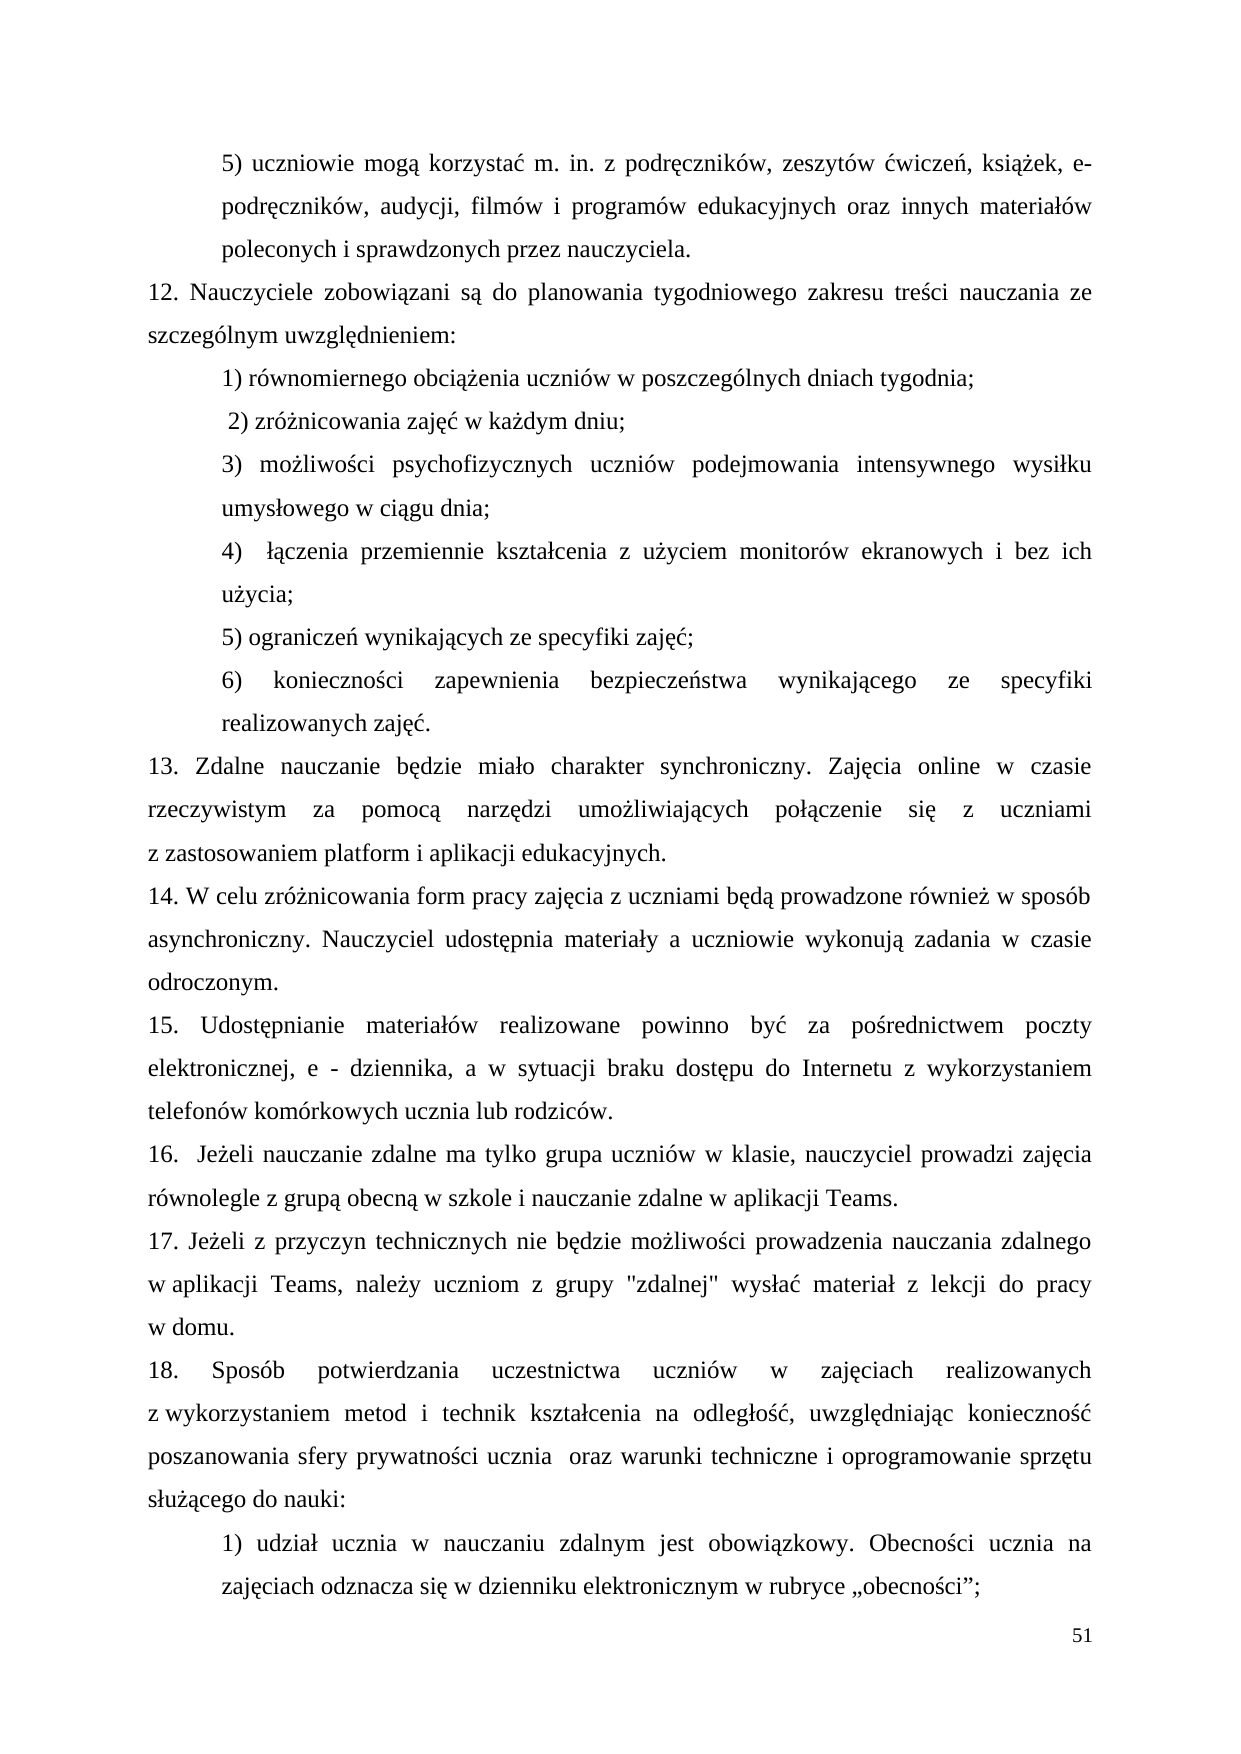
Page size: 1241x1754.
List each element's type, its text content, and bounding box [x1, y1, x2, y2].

text 3) możliwości psychofizycznych uczniów podejmowania intensywnego wysiłku umysłowego w ciągu dnia; [221, 449, 1093, 521]
text 5) uczniowie mogą korzystać m. in. z podręczników, zeszytów ćwiczeń, książek, e-podręczników, audycji, filmów i programów edukacyjnych oraz innych materiałów poleconych i sprawdzonych przez nauczyciela. [221, 148, 1093, 263]
text 2) zróżnicowania zajęć w każdym dniu; [221, 406, 1093, 435]
text 17. Jeżeli z przyczyn technicznych nie będzie możliwości prowadzenia nauczania zdalnego w aplikacji Teams, należy uczniom z grupy "zdalnej" wysłać materiał z lekcji do pracy w domu. [148, 1226, 1093, 1341]
text 13. Zdalne nauczanie będzie miało charakter synchroniczny. Zajęcia online w czasie rzeczywistym za pomocą narzędzi umożliwiających połączenie się z uczniami z zastosowaniem platform i aplikacji edukacyjnych. [148, 751, 1093, 866]
text 15. Udostępnianie materiałów realizowane powinno być za pośrednictwem poczty elektronicznej, e - dziennika, a w sytuacji braku dostępu do Internetu z wykorzystaniem telefonów komórkowych ucznia lub rodziców. [148, 1010, 1093, 1125]
text 18. Sposób potwierdzania uczestnictwa uczniów w zajęciach realizowanych z wykorzystaniem metod i technik kształcenia na odległość, uwzględniając konieczność poszanowania sfery prywatności ucznia oraz warunki techniczne i oprogramowanie sprzętu służącego do nauki: [148, 1355, 1093, 1513]
text 4) łączenia przemiennie kształcenia z użyciem monitorów ekranowych i bez ich użycia; 5) ograniczeń wynikających ze specyfiki zajęć; [221, 536, 1093, 651]
text 12. Nauczyciele zobowiązani są do planowania tygodniowego zakresu treści nauczania ze szczególnym uwzględnieniem: [148, 277, 1093, 349]
text 1) równomiernego obciążenia uczniów w poszczególnych dniach tygodnia; [221, 363, 1093, 392]
text 14. W celu zróżnicowania form pracy zajęcia z uczniami będą prowadzone również w sposób asynchroniczny. Nauczyciel udostępnia materiały a uczniowie wykonują zadania w czasie odroczonym. [148, 881, 1093, 996]
text 6) konieczności zapewnienia bezpieczeństwa wynikającego ze specyfiki realizowanych zajęć. [221, 665, 1093, 737]
text 1) udział ucznia w nauczaniu zdalnym jest obowiązkowy. Obecności ucznia na zajęciach odznacza się w dzienniku elektronicznym w rubryce „obecności”; [221, 1528, 1093, 1599]
text 16. Jeżeli nauczanie zdalne ma tylko grupa uczniów w klasie, nauczyciel prowadzi zajęcia równolegle z grupą obecną w szkole i nauczanie zdalne w aplikacji Teams. [148, 1139, 1093, 1211]
